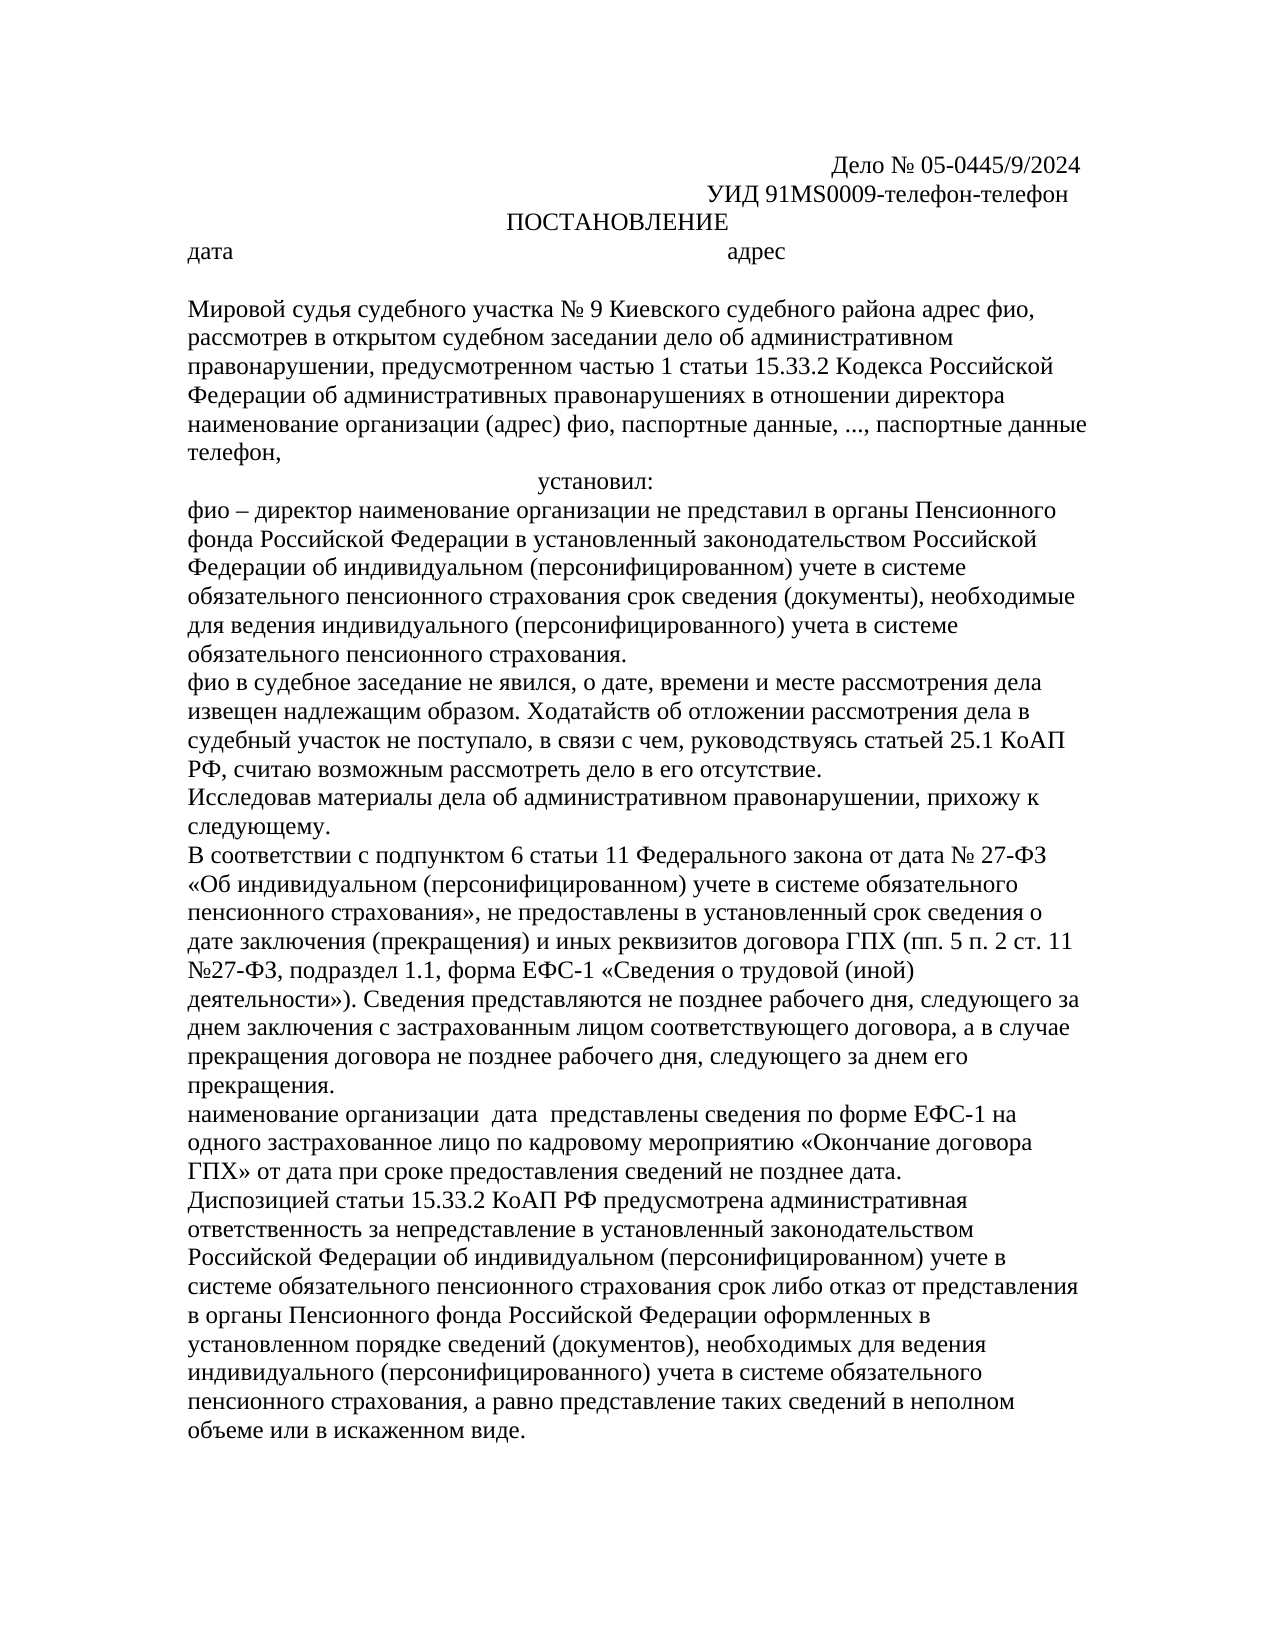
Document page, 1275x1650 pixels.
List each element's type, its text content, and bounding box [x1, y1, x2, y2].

text Дело № 05-0445/9/2024 [187, 150, 1087, 179]
text В соответствии с подпунктом 6 статьи 11 Федерального закона от дата № 27-ФЗ «Об индивидуальном (персонифицированном) учете в системе обязательного пенсионного страхования», не предоставлены в установленный срок сведения о дате заключения (прекращения) и иных реквизитов договора ГПХ (пп. 5 п. 2 ст. 11 №27-ФЗ, подраздел 1.1, форма ЕФС-1 «Сведения о трудовой (иной) деятельности»). Сведения представляются не позднее рабочего дня, следующего за днем заключения с застрахованным лицом соответствующего договора, а в случае прекращения договора не позднее рабочего дня, следующего за днем его прекращения. [187, 840, 1087, 1099]
text Диспозицией статьи 15.33.2 КоАП РФ предусмотрена административная ответственность за непредставление в установленный законодательством Российской Федерации об индивидуальном (персонифицированном) учете в системе обязательного пенсионного страхования срок либо отказ от представления в органы Пенсионного фонда Российской Федерации оформленных в установленном порядке сведений (документов), необходимых для ведения индивидуального (персонифицированного) учета в системе обязательного пенсионного страхования, а равно представление таких сведений в неполном объеме или в искаженном виде. [187, 1185, 1087, 1444]
text Мировой судья судебного участка № 9 Киевского судебного района адрес фио, рассмотрев в открытом судебном заседании дело об административном правонарушении, предусмотренном частью 1 статьи 15.33.2 Кодекса Российской Федерации об административных правонарушениях в отношении директора наименование организации (адрес) фио, паспортные данные, ..., паспортные данные телефон, [187, 294, 1087, 466]
text фио в судебное заседание не явился, о дате, времени и месте рассмотрения дела извещен надлежащим образом. Ходатайств об отложении рассмотрения дела в судебный участок не поступало, в связи с чем, руководствуясь статьей 25.1 КоАП РФ, считаю возможным рассмотреть дело в его отсутствие. [187, 667, 1087, 782]
text УИД 91MS0009-телефон-телефон [187, 179, 1087, 207]
text Исследовав материалы дела об административном правонарушении, прихожу к следующему. [187, 782, 1087, 840]
text наименование организации дата представлены сведения по форме ЕФС-1 на одного застрахованное лицо по кадровому мероприятию «Окончание договора ГПХ» от дата при сроке предоставления сведений не позднее дата. [187, 1099, 1087, 1185]
text ПОСТАНОВЛЕНИЕ [187, 207, 1087, 236]
text установил: [187, 466, 1087, 495]
text фио – директор наименование организации не представил в органы Пенсионного фонда Российской Федерации в установленный законодательством Российской Федерации об индивидуальном (персонифицированном) учете в системе обязательного пенсионного страхования срок сведения (документы), необходимые для ведения индивидуального (персонифицированного) учета в системе обязательного пенсионного страхования. [187, 495, 1087, 667]
text дата адрес [187, 236, 1087, 265]
